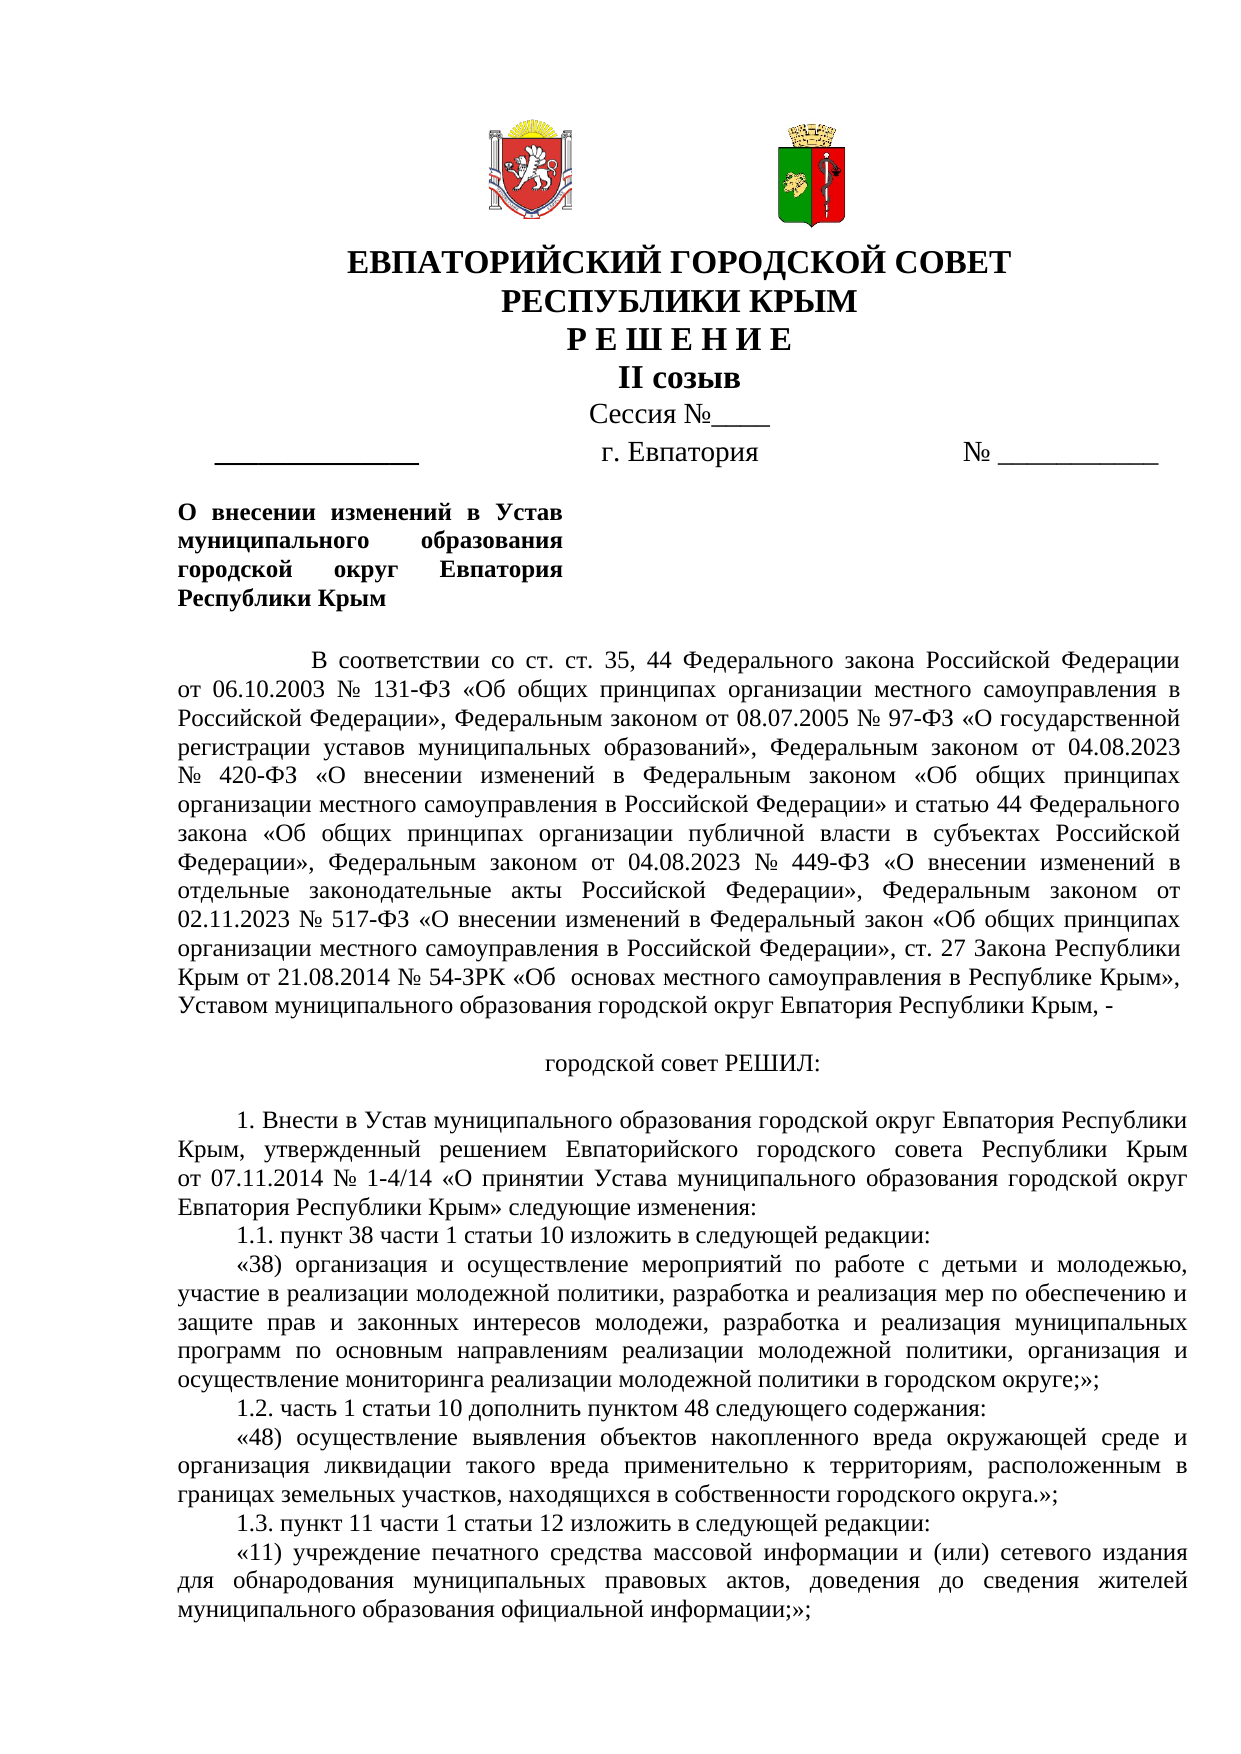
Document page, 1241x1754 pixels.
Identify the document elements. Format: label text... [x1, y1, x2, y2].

text 1.1. пункт 38 части 1 статьи 10 изложить в следующей редакции: [177, 1182, 1188, 1211]
text «38) организация и осуществление мероприятий по работе с детьми и молодежью, участие в реализации молодежной политики, разработка и реализация мер по обеспечению и защите прав и законных интересов молодежи, разработка и реализация муниципальных программ по основным направлениям реализации молодежной политики, организация и осуществление мониторинга реализации молодежной политики в городском округе;»; [177, 1211, 1188, 1354]
picture [487, 119, 572, 217]
text ЕВПАТОРИЙСКИЙ ГОРОДСКОЙ СОВЕТ [177, 166, 1181, 243]
subtitle О внесении изменений в Устав муниципального образования городской округ Евпатория Республики Крым [177, 458, 563, 573]
text «48) осуществление выявления объектов накопленного вреда окружающей среде и организация ликвидации такого вреда применительно к территориям, расположенным в границах земельных участков, находящихся в собственности городского округа.»; [177, 1383, 1188, 1469]
text Сессия №____ [177, 358, 1181, 391]
text «11) учреждение печатного средства массовой информации и (или) сетевого издания для обнародования муниципальных правовых актов, доведения до сведения жителей муниципального образования официальной информации;»; [177, 1498, 1188, 1584]
text II созыв [177, 319, 1181, 358]
picture [791, 118, 823, 231]
text 1.3. пункт 11 части 1 статьи 12 изложить в следующей редакции: [177, 1469, 1188, 1498]
text РЕСПУБЛИКИ КРЫМ [177, 243, 1181, 281]
text Р Е Ш Е Н И Е [177, 281, 1181, 319]
text ______________ г. Евпатория № ___________ [177, 396, 1195, 430]
text В соответствии со ст. ст. 35, 44 Федерального закона Российской Федерации от 06.10.2003 № 131-ФЗ «Об общих принципах организации местного самоуправления в Российской Федерации», Федеральным законом от 08.07.2005 № 97-ФЗ «О государственной регистрации уставов муниципальных образований», Федеральным законом от 04.08.2023 № 420-ФЗ «О внесении изменений в Федеральным законом «Об общих принципах организации местного самоуправления в Российской Федерации» и статью 44 Федерального закона «Об общих принципах организации публичной власти в субъектах Российской Федерации», Федеральным законом от 04.08.2023 № 449-ФЗ «О внесении изменений в отдельные законодательные акты Российской Федерации», Федеральным законом от 02.11.2023 № 517-ФЗ «О внесении изменений в Федеральный закон «Об общих принципах организации местного самоуправления в Российской Федерации», ст. 27 Закона Республики Крым от 21.08.2014 № 54-ЗРК «Об основах местного самоуправления в Республике Крым», Уставом муниципального образования городской округ Евпатория Республики Крым, - [177, 607, 1181, 981]
text 1. Внести в Устав муниципального образования городской округ Евпатория Республики Крым, утвержденный решением Евпаторийского городского совета Республики Крым от 07.11.2014 № 1-4/14 «О принятии Устава муниципального образования городской округ Евпатория Республики Крым» следующие изменения: [177, 1067, 1188, 1182]
text городской совет РЕШИЛ: [177, 1009, 1188, 1038]
text 1.2. часть 1 статьи 10 дополнить пунктом 48 следующего содержания: [177, 1354, 1188, 1383]
